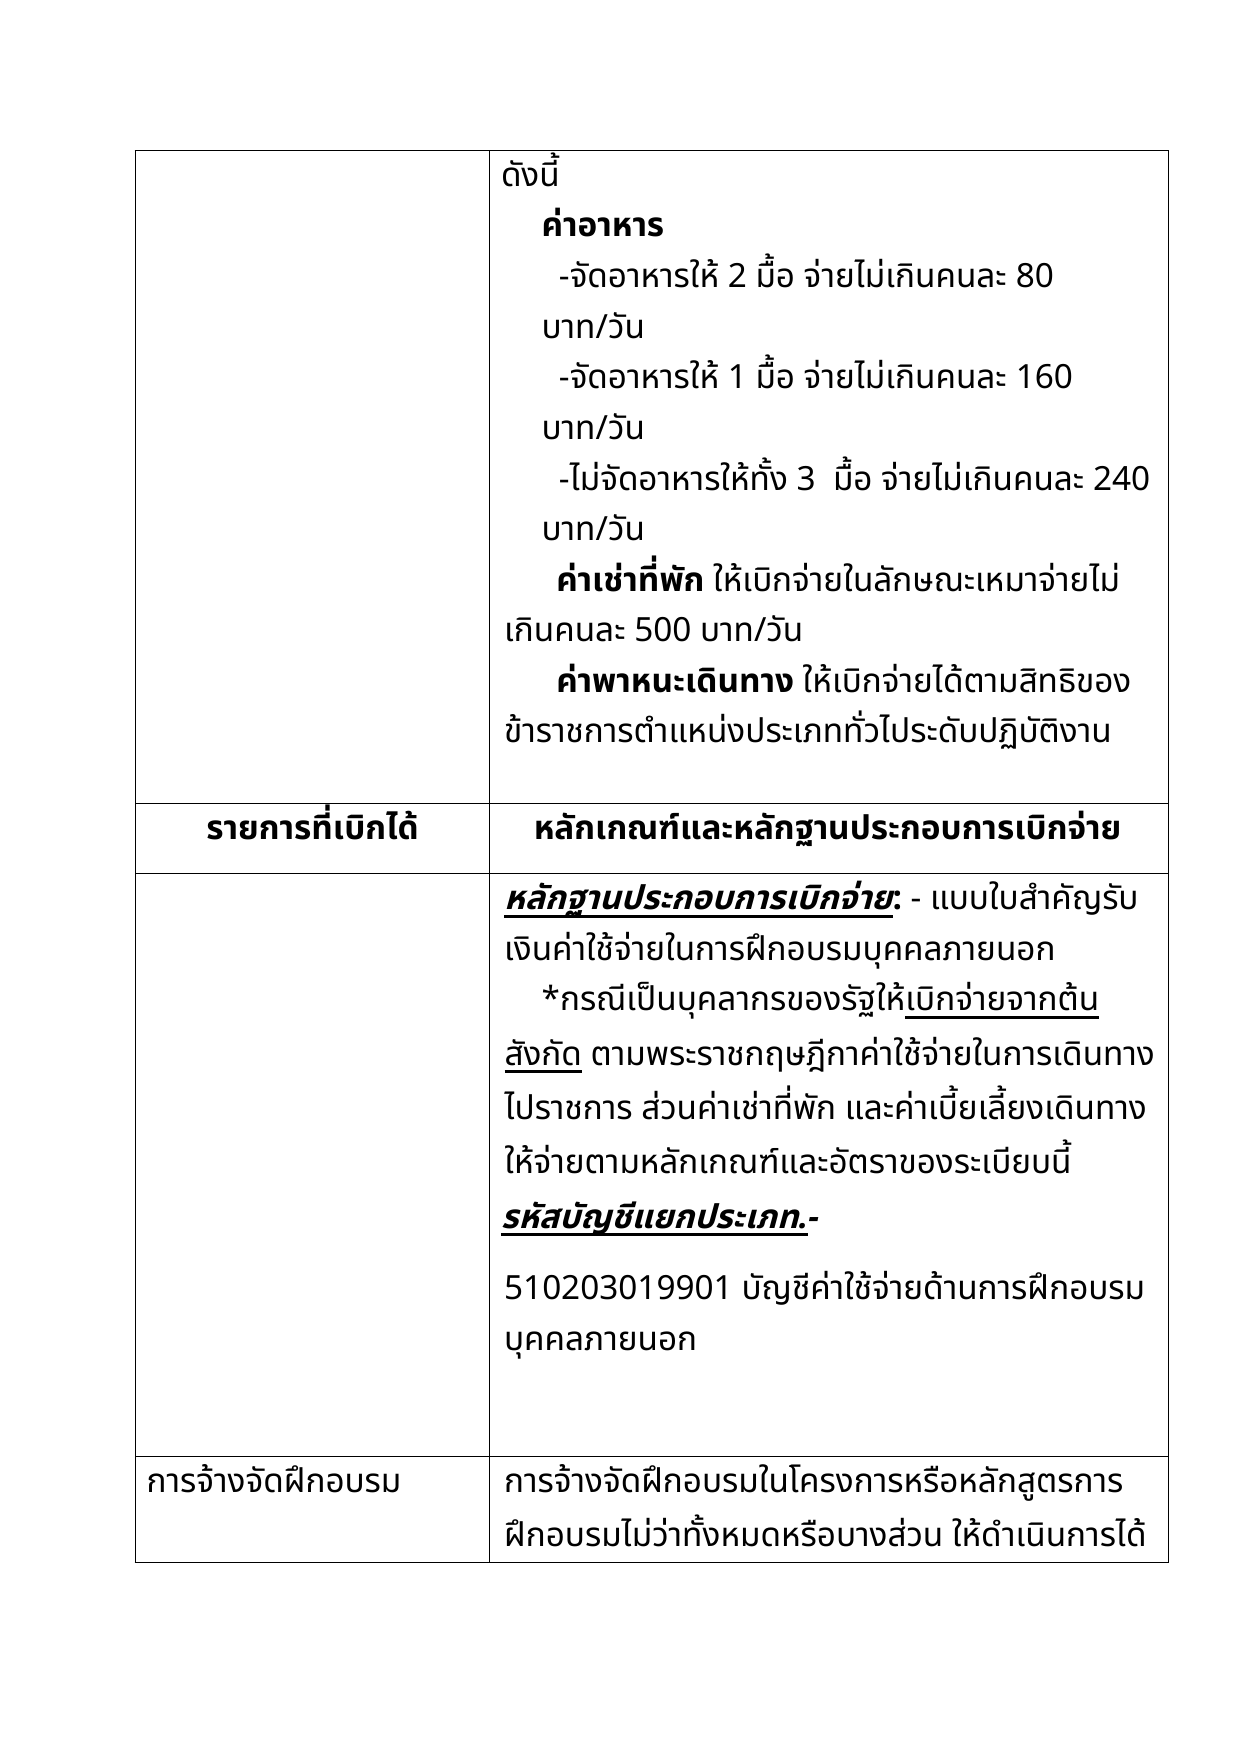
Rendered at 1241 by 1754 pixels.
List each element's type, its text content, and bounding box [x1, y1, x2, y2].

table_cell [490, 1457, 1168, 1562]
table_cell [136, 874, 489, 1456]
table_cell [136, 151, 489, 803]
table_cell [490, 151, 1168, 803]
table_cell หลักเกณฑ์และหลักฐานประกอบการเบิกจ่าย [490, 804, 1168, 873]
table_cell หลักฐานประกอบการเบิกจ่าย: - แบบใบสำคัญรับเงินค่าใช้จ่ายในการฝึกอบรมบุคคลภายนอก *กรณีเป็นบุคลากรของรัฐให้เบิกจ่ายจากต้นสังกัด ตามพระราชกฤษฎีกาค่าใช้จ่ายในการเดินทางไปราชการ ส่วนค่าเช่าที่พัก และค่าเบี้ยเลี้ยงเดินทางให้จ่ายตามหลักเกณฑ์และอัตราของระเบียบนี้ รหัสบัญชีแยกประเภท.- 510203019901 บัญชีค่าใช้จ่ายด้านการฝึกอบรมบุคคลภายนอก [490, 874, 1168, 1456]
table_cell การจ้างจัดฝึกอบรม [136, 1457, 489, 1562]
table_cell รายการที่เบิกได้ [136, 804, 489, 873]
